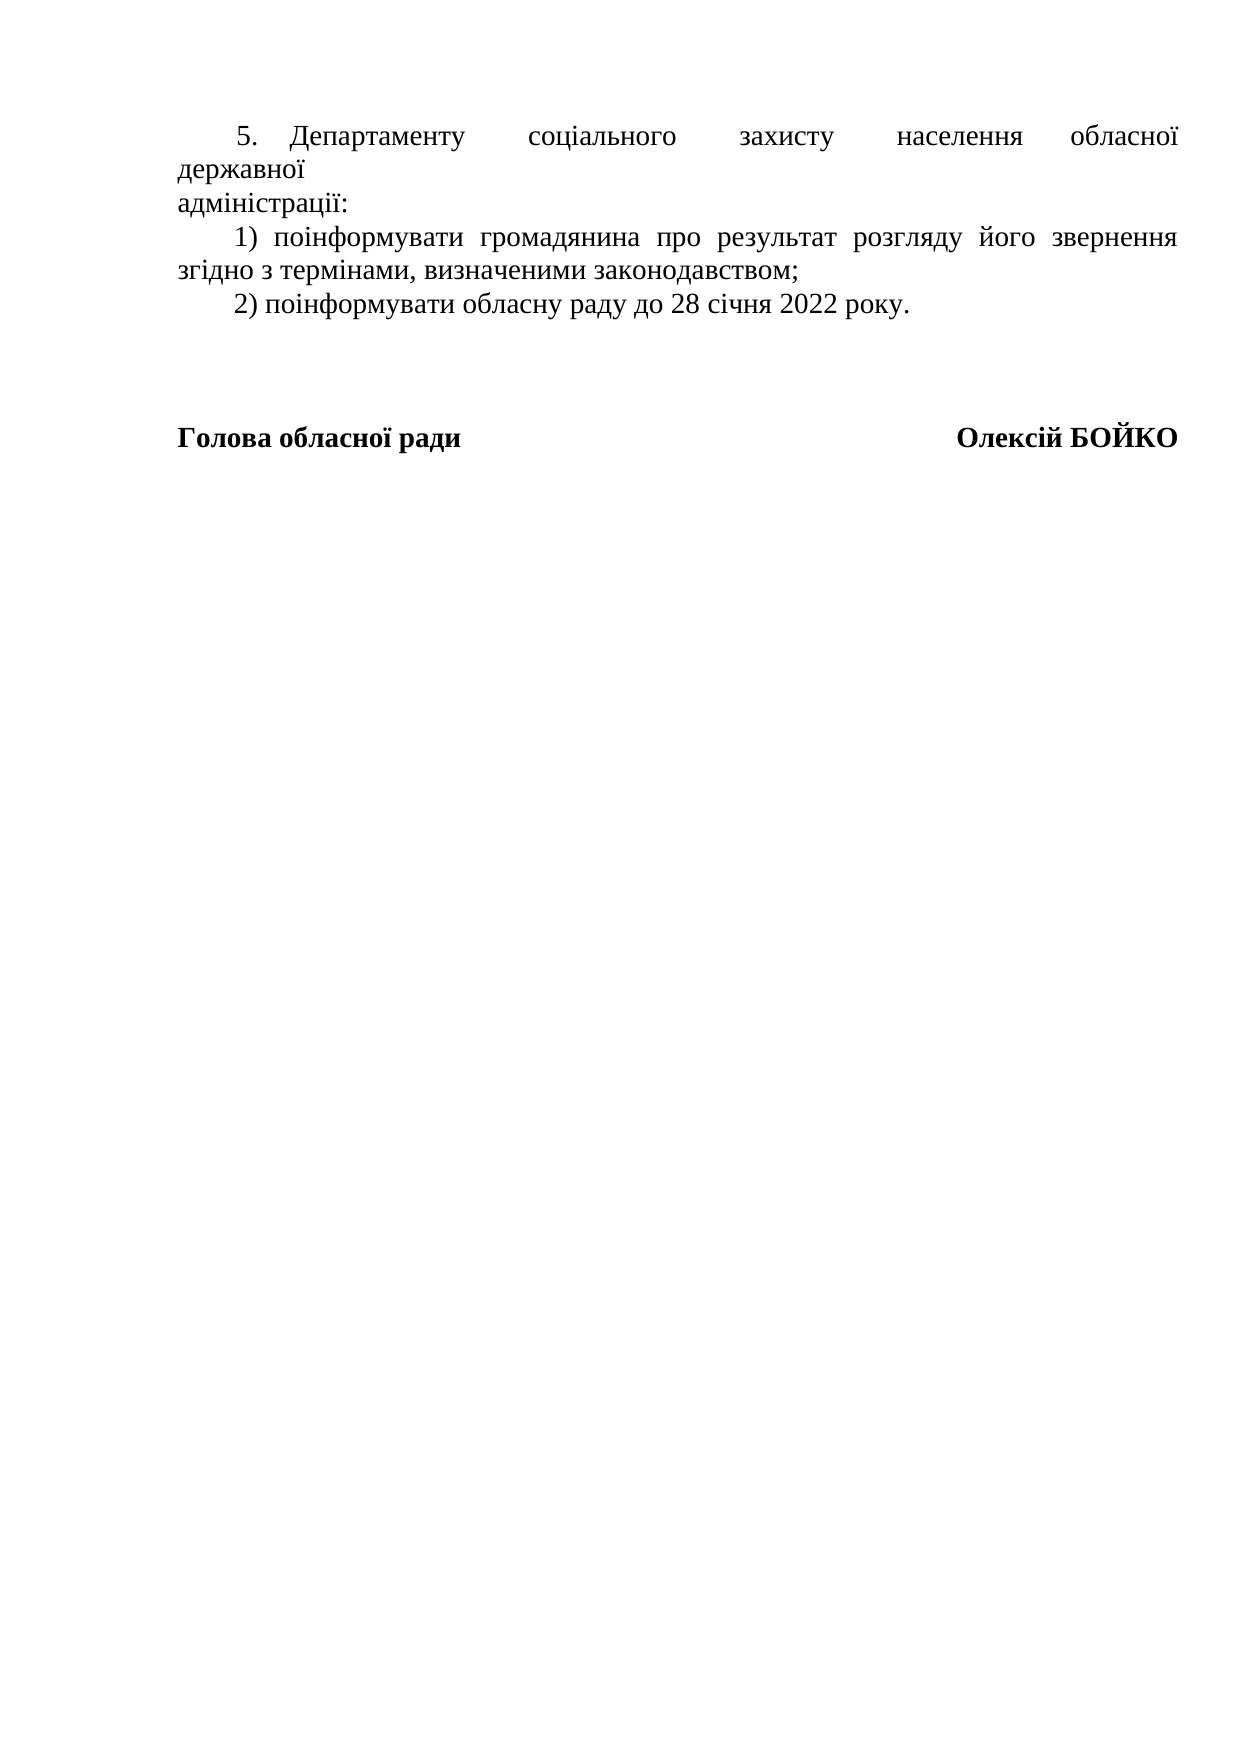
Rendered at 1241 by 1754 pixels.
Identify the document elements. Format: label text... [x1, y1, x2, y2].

text Голова обласної ради Олексій БОЙКО [177, 420, 1181, 453]
text 1) поінформувати громадянина про результат розгляду його звернення згідно з термінами, визначеними законодавством; [177, 219, 1179, 286]
text 2) поінформувати обласну раду до 28 січня 2022 року. [177, 286, 1179, 319]
text 5. Департаменту соціального захисту населення обласної державної [177, 118, 1179, 185]
text адміністрації: [177, 185, 1179, 219]
